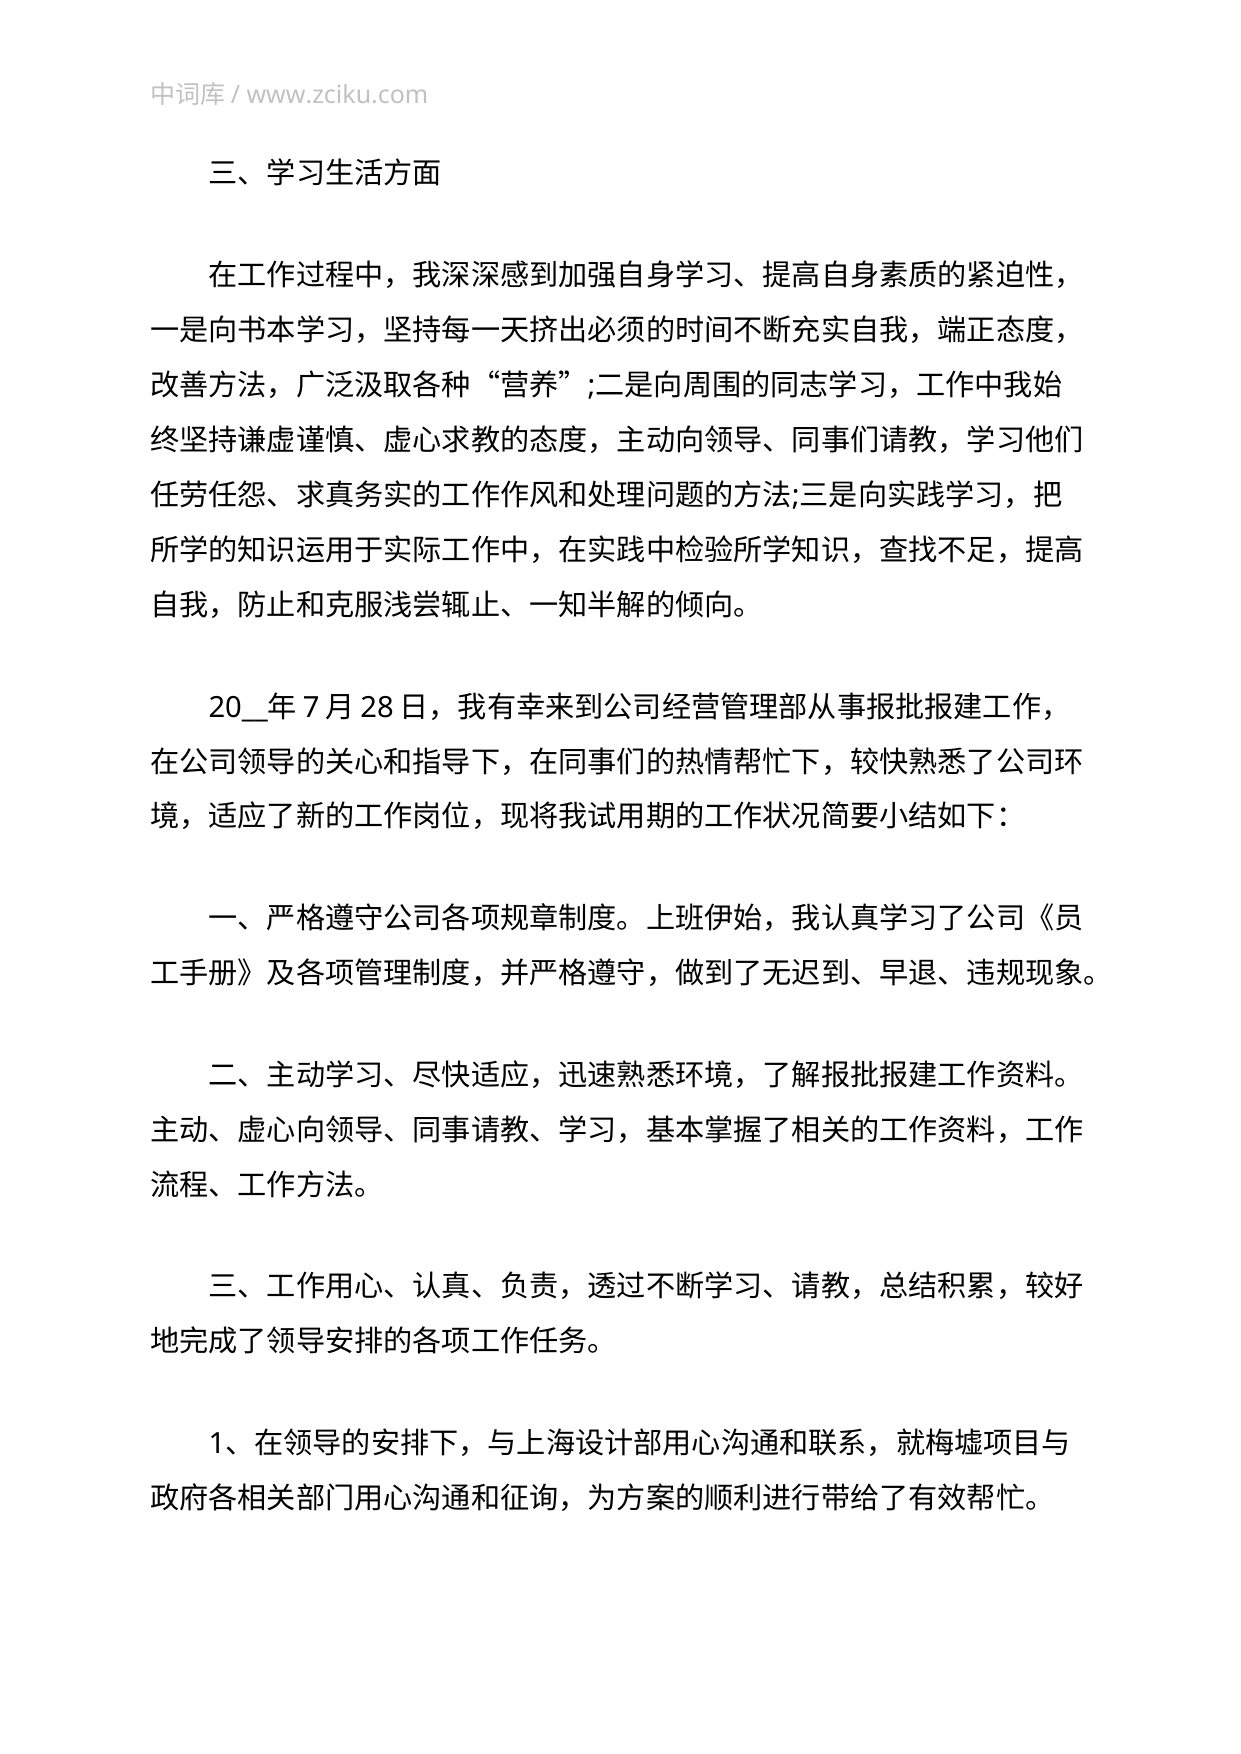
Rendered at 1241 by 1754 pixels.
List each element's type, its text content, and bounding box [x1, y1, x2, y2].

text 一、严格遵守公司各项规章制度。上班伊始，我认真学习了公司《员工手册》及各项管理制度，并严格遵守，做到了无迟到、早退、违规现象。 [150, 895, 1090, 992]
text 三、工作用心、认真、负责，透过不断学习、请教，总结积累，较好地完成了领导安排的各项工作任务。 [150, 1263, 1090, 1360]
text 二、主动学习、尽快适应，迅速熟悉环境，了解报批报建工作资料。主动、虚心向领导、同事请教、学习，基本掌握了相关的工作资料，工作流程、工作方法。 [150, 1051, 1090, 1203]
text 1、在领导的安排下，与上海设计部用心沟通和联系，就梅墟项目与政府各相关部门用心沟通和征询，为方案的顺利进行带给了有效帮忙。 [150, 1420, 1090, 1517]
text 三、学习生活方面 [150, 150, 1090, 192]
text 20__年7月28日，我有幸来到公司经营管理部从事报批报建工作，在公司领导的关心和指导下，在同事们的热情帮忙下，较快熟悉了公司环境，适应了新的工作岗位，现将我试用期的工作状况简要小结如下： [150, 683, 1090, 835]
text 在工作过程中，我深深感到加强自身学习、提高自身素质的紧迫性，一是向书本学习，坚持每一天挤出必须的时间不断充实自我，端正态度，改善方法，广泛汲取各种“营养”;二是向周围的同志学习，工作中我始终坚持谦虚谨慎、虚心求教的态度，主动向领导、同事们请教，学习他们任劳任怨、求真务实的工作作风和处理问题的方法;三是向实践学习，把所学的知识运用于实际工作中，在实践中检验所学知识，查找不足，提高自我，防止和克服浅尝辄止、一知半解的倾向。 [150, 252, 1090, 624]
